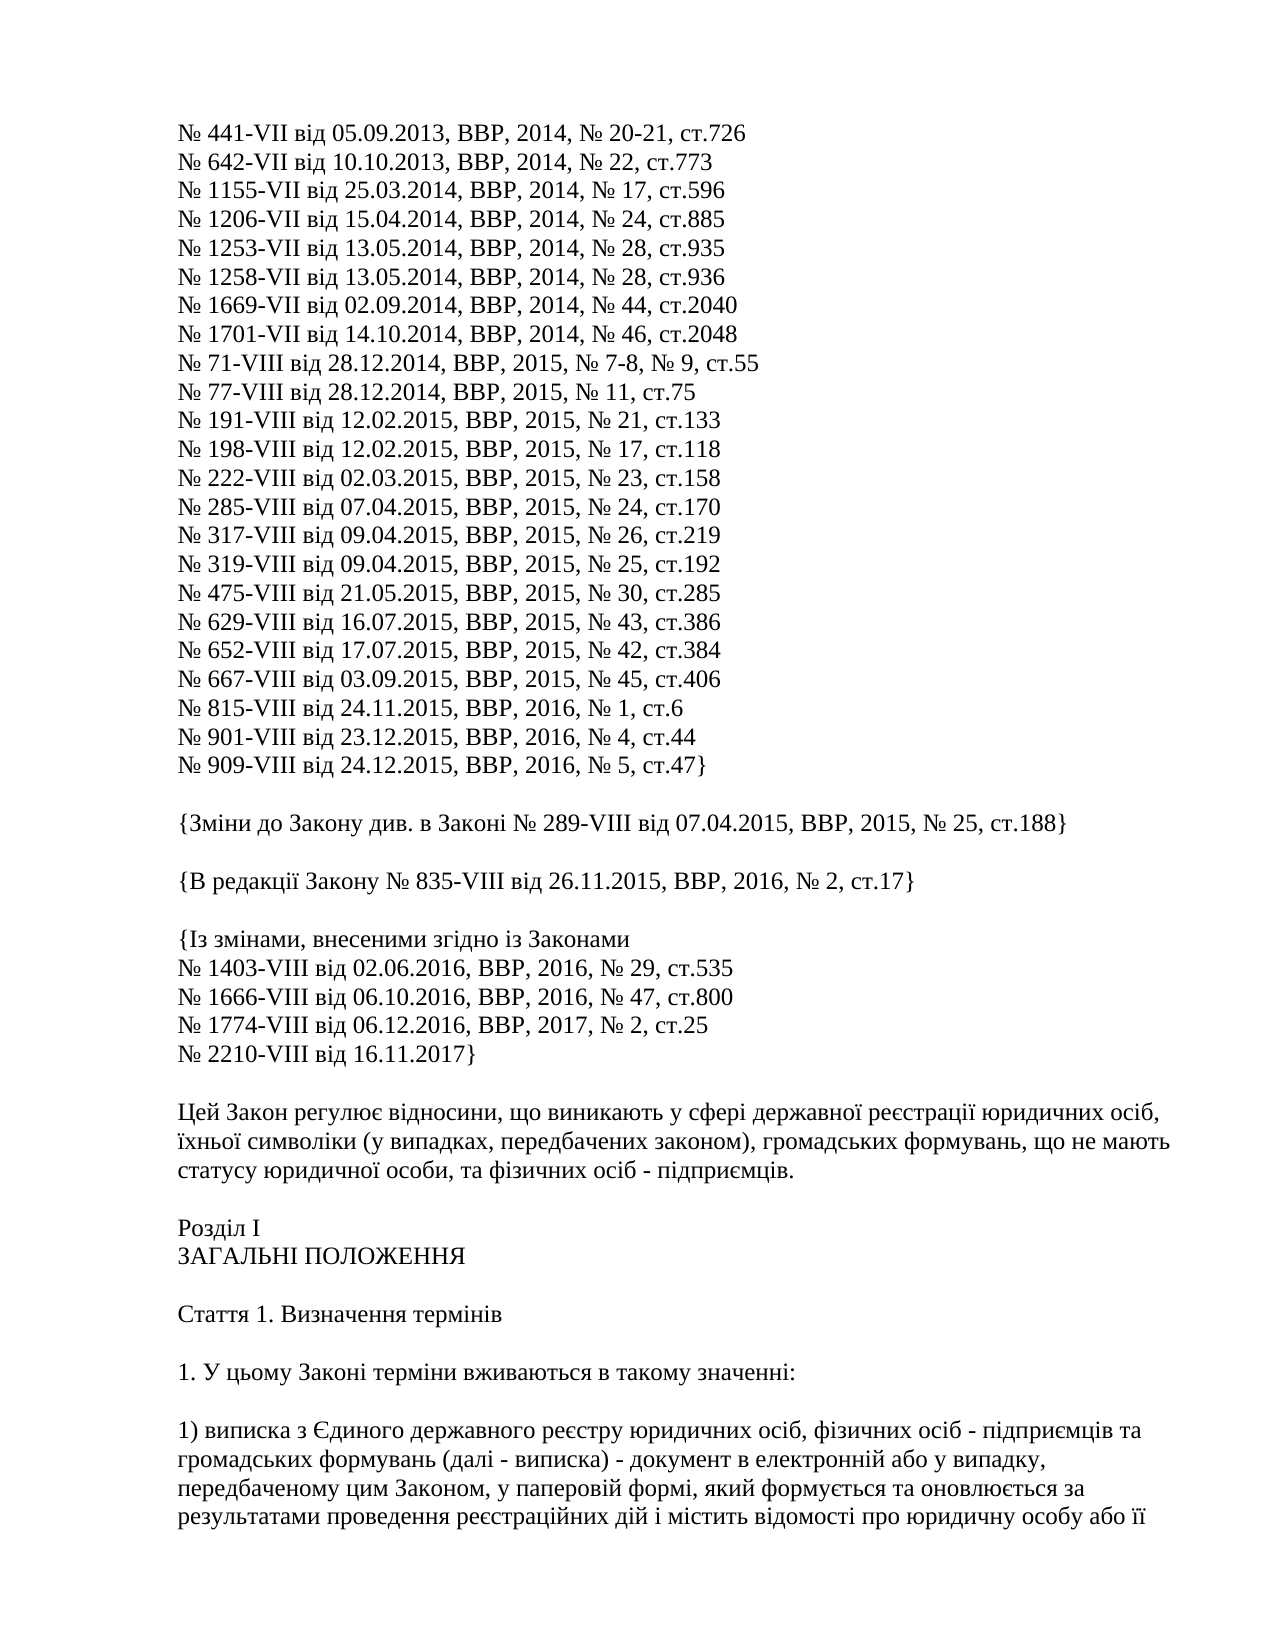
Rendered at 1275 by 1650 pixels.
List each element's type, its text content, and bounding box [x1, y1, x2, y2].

text Цей Закон регулює відносини, що виникають у сфері державної реєстрації юридичних осіб, їхньої символіки (у випадках, передбачених законом), громадських формувань, що не мають статусу юридичної особи, та фізичних осіб - підприємців. [177, 1097, 1186, 1183]
text {В редакції Закону № 835-VIII від 26.11.2015, ВВР, 2016, № 2, ст.17} [177, 866, 1186, 895]
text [177, 118, 1186, 779]
text 1. У цьому Законі терміни вживаються в такому значенні: [177, 1357, 1186, 1386]
text Стаття 1. Визначення термінів [177, 1299, 1186, 1328]
text {Зміни до Закону див. в Законі № 289-VIII від 07.04.2015, ВВР, 2015, № 25, ст.188} [177, 808, 1186, 837]
text {Із змінами, внесеними згідно із Законами № 1403-VIII від 02.06.2016, ВВР, 2016, № 29, ст.535 № 1666-VIII від 06.10.2016, ВВР, 2016, № 47, ст.800 № 1774-VIII від 06.12.2016, ВВР, 2017, № 2, ст.25 № 2210-VIII від 16.11.2017} [177, 924, 1186, 1068]
text Розділ I ЗАГАЛЬНІ ПОЛОЖЕННЯ [177, 1213, 1186, 1270]
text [177, 1415, 1186, 1530]
